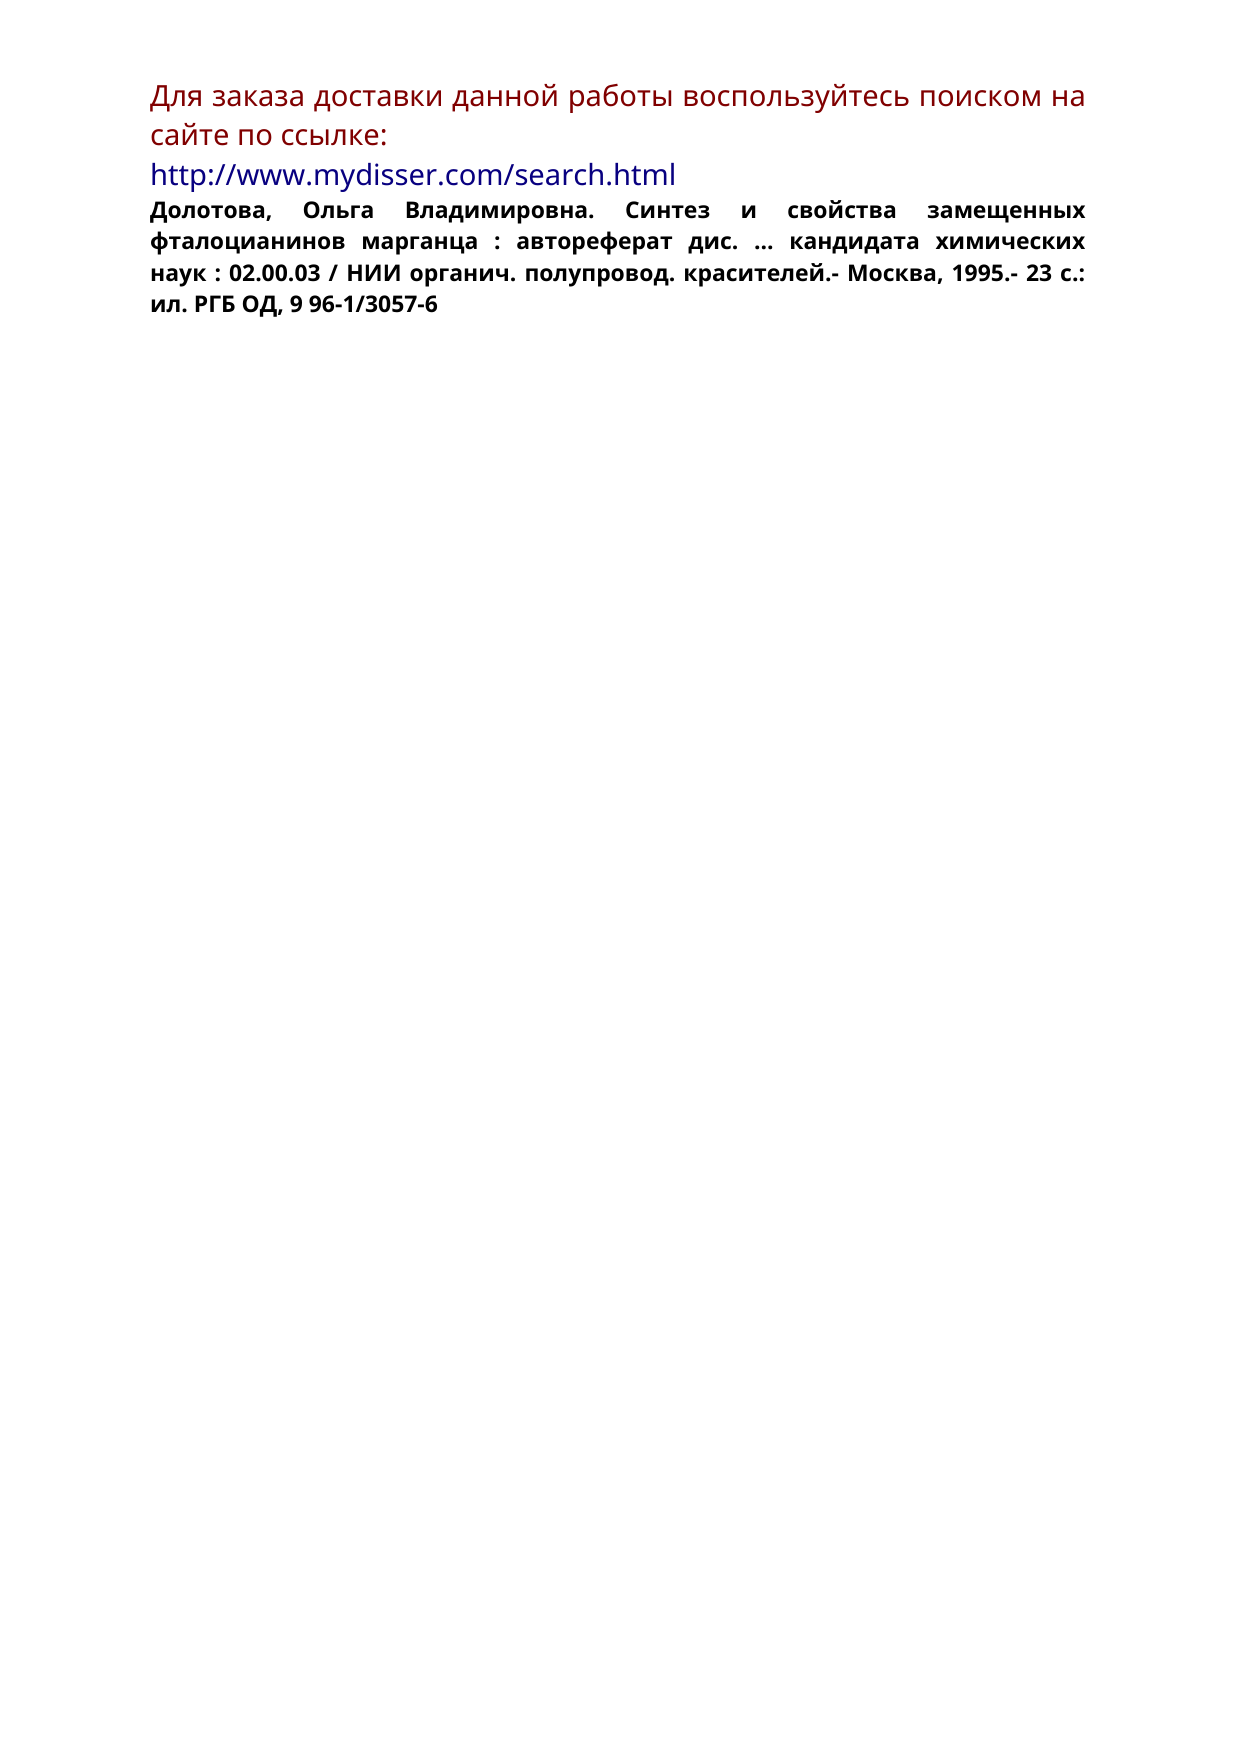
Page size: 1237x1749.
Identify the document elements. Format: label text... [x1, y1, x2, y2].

text Долотова, Ольга Владимировна. Синтез и свойства замещенных фталоцианинов марганца : автореферат дис. ... кандидата химических наук : 02.00.03 / НИИ органич. полупровод. красителей.- Москва, 1995.- 23 с.: ил. РГБ ОД, 9 96-1/3057-6 [150, 194, 1086, 319]
